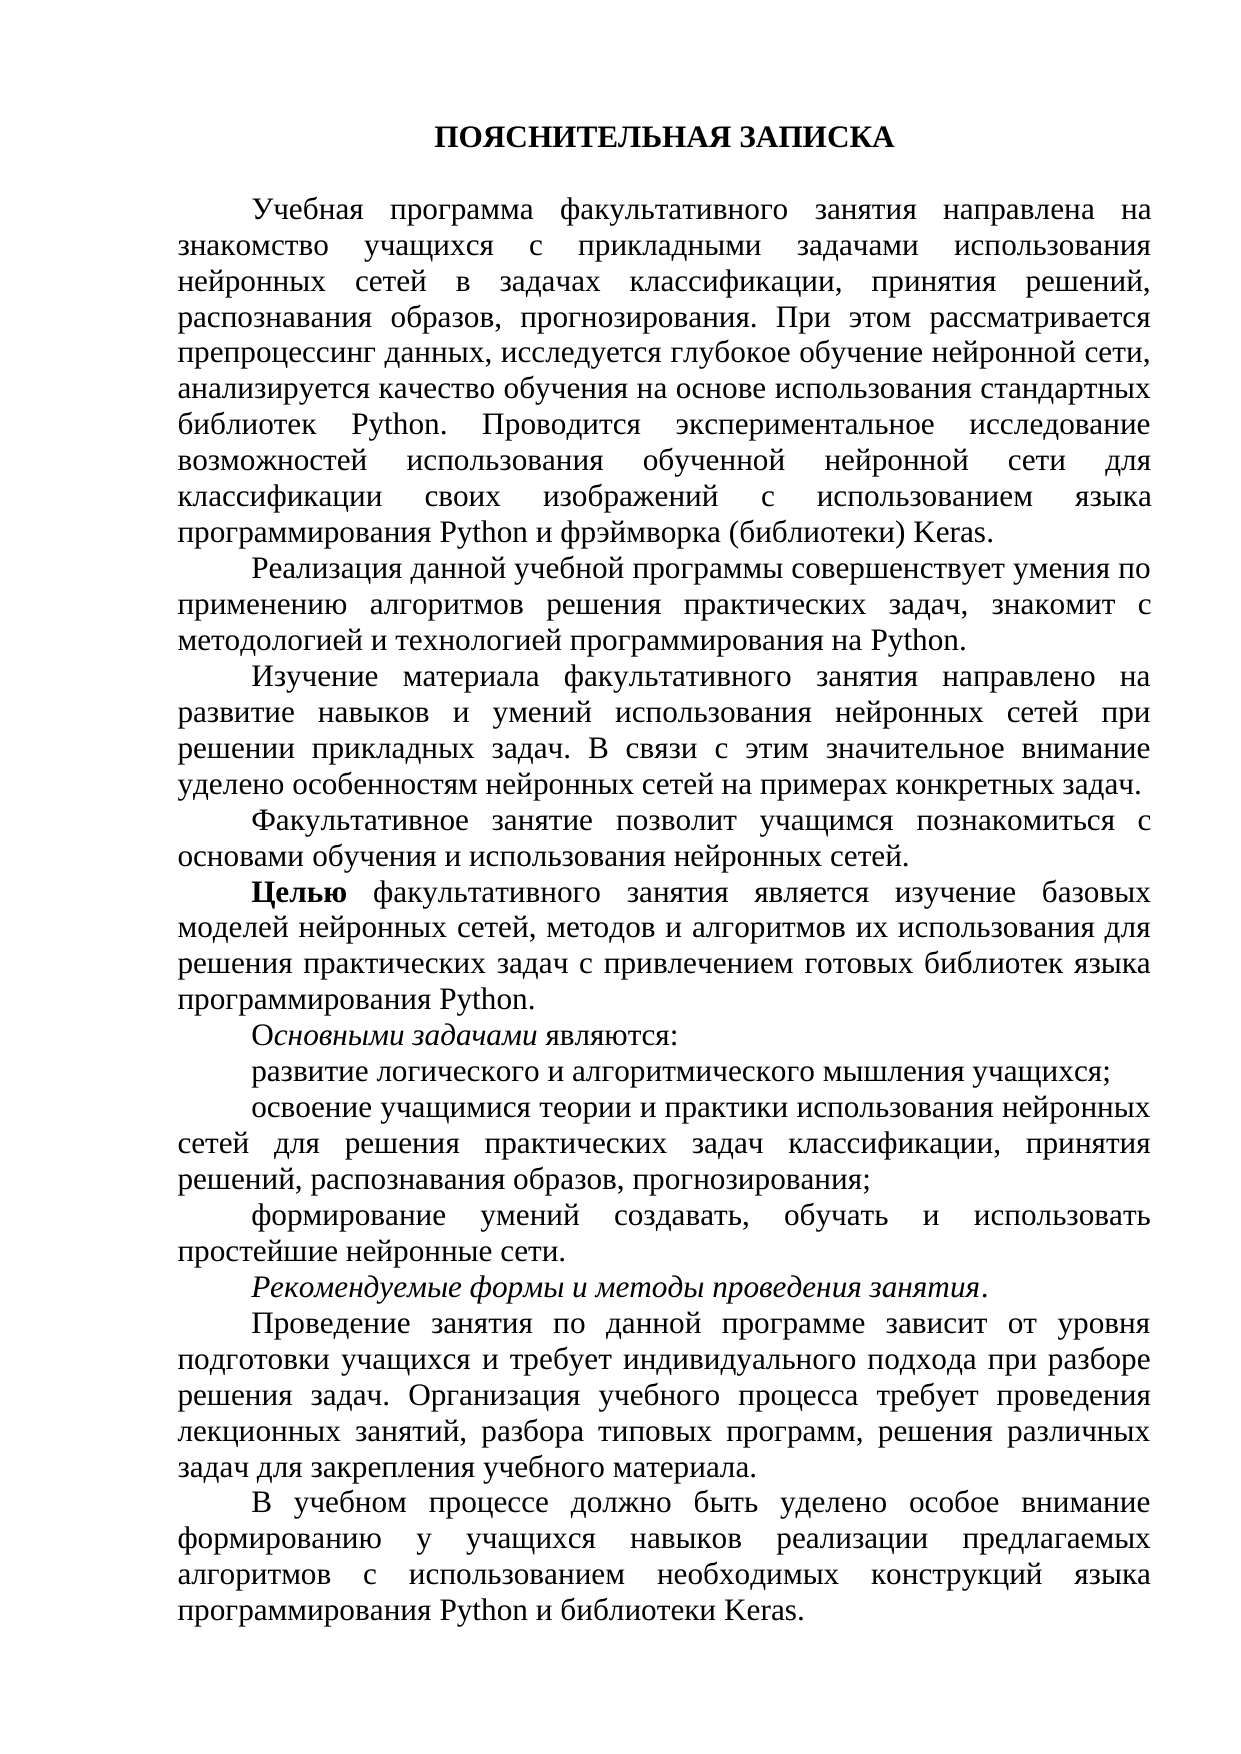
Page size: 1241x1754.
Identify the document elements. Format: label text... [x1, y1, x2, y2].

text Факультативное занятие позволит учащимся познакомиться с основами обучения и использования нейронных сетей. [177, 801, 1152, 873]
text В учебном процессе должно быть уделено особое внимание формированию у учащихся навыков реализации предлагаемых алгоритмов с использованием необходимых конструкций языка программирования Python и библиотеки Keras. [177, 1484, 1152, 1627]
text Пояснительная записка [177, 118, 1152, 154]
text Реализация данной учебной программы совершенствует умения по применению алгоритмов решения практических задач, знакомит с методологией и технологией программирования на Python. [177, 549, 1152, 657]
text освоение учащимися теории и практики использования нейронных сетей для решения практических задач классификации, принятия решений, распознавания образов, прогнозирования; [177, 1088, 1152, 1196]
text развитие логического и алгоритмического мышления учащихся; [177, 1052, 1152, 1088]
text Проведение занятия по данной программе зависит от уровня подготовки учащихся и требует индивидуального подхода при разборе решения задач. Организация учебного процесса требует проведения лекционных занятий, разбора типовых программ, решения различных задач для закрепления учебного материала. [177, 1304, 1152, 1484]
text Целью факультативного занятия является изучение базовых моделей нейронных сетей, методов и алгоритмов их использования для решения практических задач с привлечением готовых библиотек языка программирования Python. [177, 873, 1152, 1017]
text Основными задачами являются: [177, 1017, 1152, 1052]
text Учебная программа факультативного занятия направлена на знакомство учащихся с прикладными задачами использования нейронных сетей в задачах классификации, принятия решений, распознавания образов, прогнозирования. При этом рассматривается препроцессинг данных, исследуется глубокое обучение нейронной сети, анализируется качество обучения на основе использования стандартных библиотек Python. Проводится экспериментальное исследование возможностей использования обученной нейронной сети для классификации своих изображений с использованием языка программирования Python и фрэймворка (библиотеки) Keras. [177, 190, 1152, 549]
text Рекомендуемые формы и методы проведения занятия. [177, 1268, 1152, 1304]
text формирование умений создавать, обучать и использовать простейшие нейронные сети. [177, 1196, 1152, 1268]
text Изучение материала факультативного занятия направлено на развитие навыков и умений использования нейронных сетей при решении прикладных задач. В связи с этим значительное внимание уделено особенностям нейронных сетей на примерах конкретных задач. [177, 657, 1152, 801]
